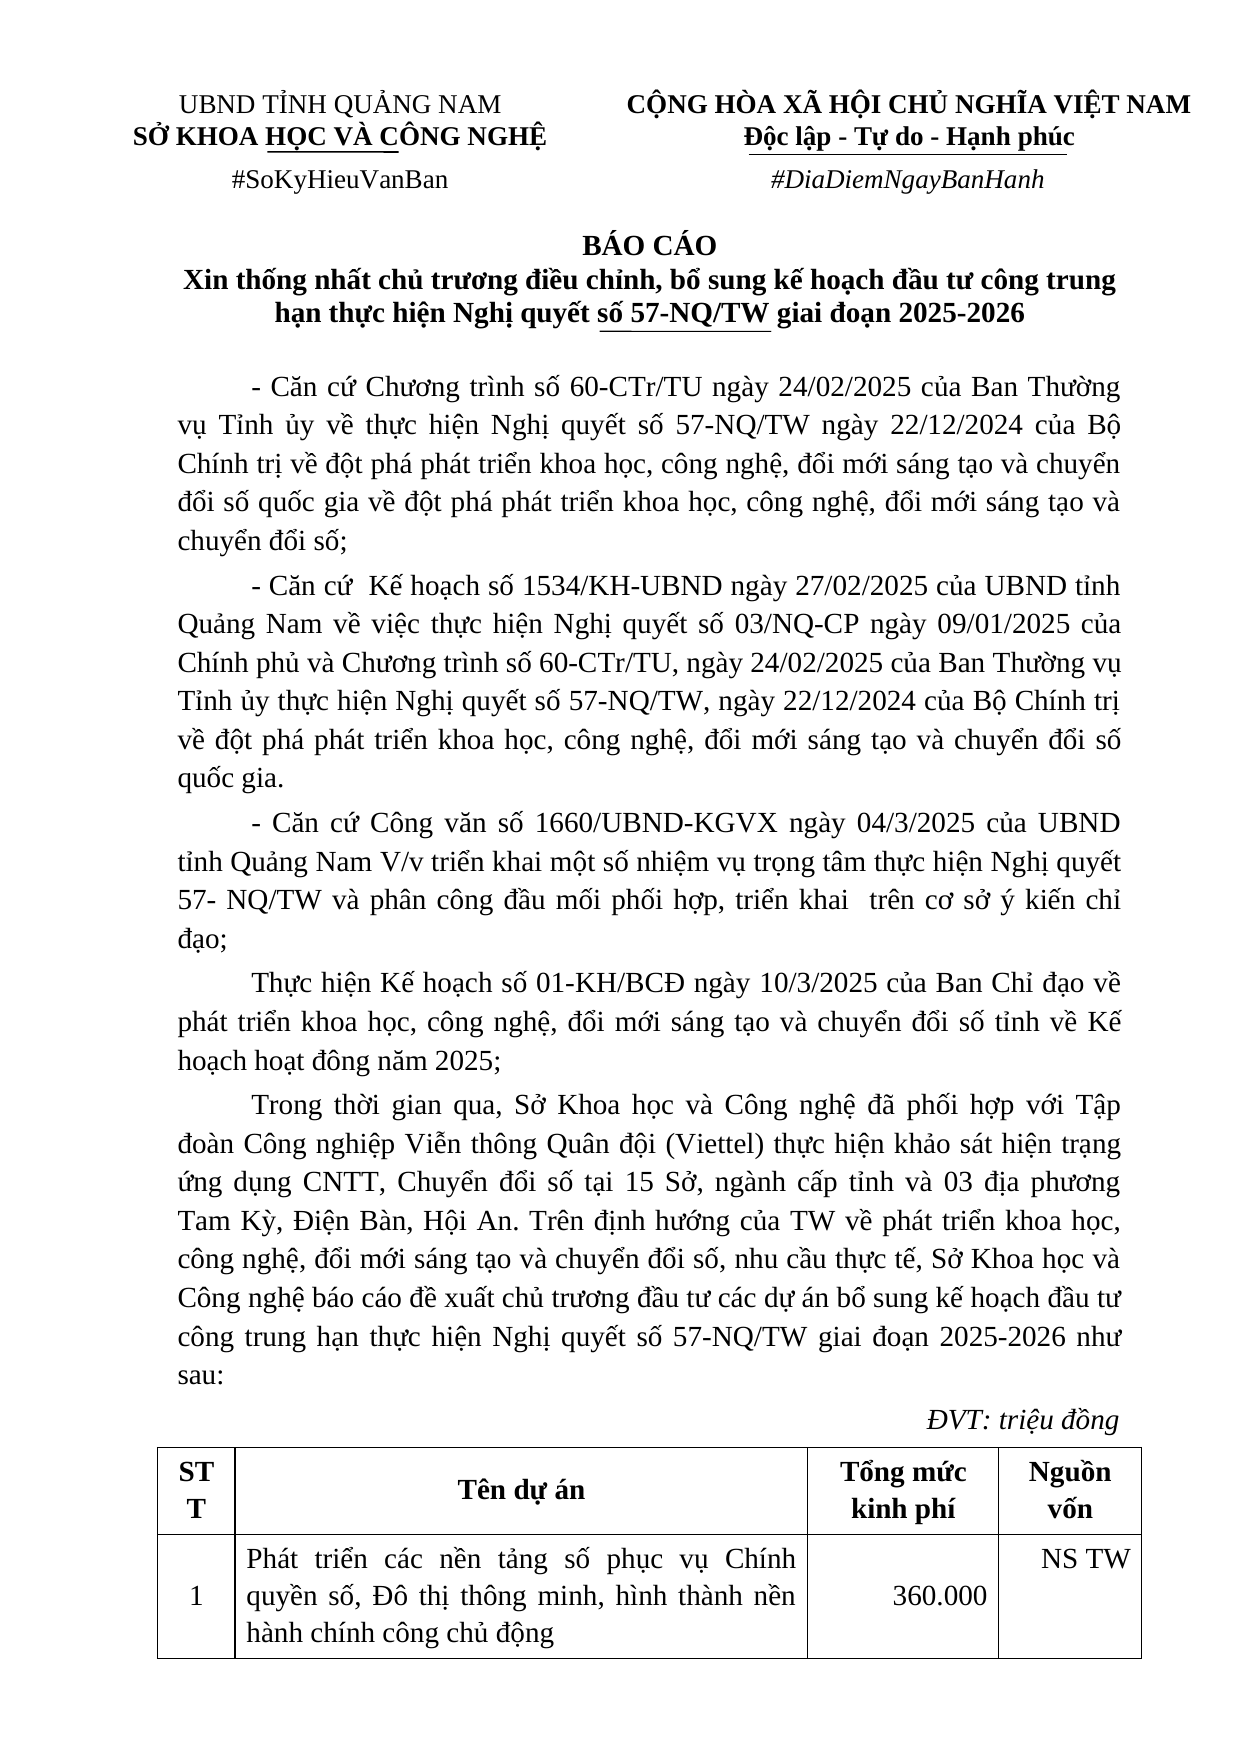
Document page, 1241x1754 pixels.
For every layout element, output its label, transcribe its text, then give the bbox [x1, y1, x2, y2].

text - Căn cứ Công văn số 1660/UBND-KGVX ngày 04/3/2025 của UBND tỉnh Quảng Nam V/v triển khai một số nhiệm vụ trọng tâm thực hiện Nghị quyết 57- NQ/TW và phân công đầu mối phối hợp, triển khai trên cơ sở ý kiến chỉ đạo; [177, 805, 1122, 954]
text - Căn cứ Kế hoạch số 1534/KH-UBND ngày 27/02/2025 của UBND tỉnh Quảng Nam về việc thực hiện Nghị quyết số 03/NQ-CP ngày 09/01/2025 của Chính phủ và Chương trình số 60-CTr/TU, ngày 24/02/2025 của Ban Thường vụ Tỉnh ủy thực hiện Nghị quyết số 57-NQ/TW, ngày 22/12/2024 của Bộ Chính trị về đột phá phát triển khoa học, công nghệ, đổi mới sáng tạo và chuyển đổi số quốc gia. [177, 568, 1122, 794]
text - Căn cứ Chương trình số 60-CTr/TU ngày 24/02/2025 của Ban Thường vụ Tỉnh ủy về thực hiện Nghị quyết số 57-NQ/TW ngày 22/12/2024 của Bộ Chính trị về đột phá phát triển khoa học, công nghệ, đổi mới sáng tạo và chuyển đổi số quốc gia về đột phá phát triển khoa học, công nghệ, đổi mới sáng tạo và chuyển đổi số; [177, 369, 1122, 556]
table_cell #SoKyHieuVanBan [76, 164, 604, 195]
table_header Nguồn vốn [999, 1448, 1141, 1534]
table_header STT [158, 1448, 234, 1534]
text BÁO CÁO [177, 228, 1122, 262]
table_cell NS TW [999, 1535, 1141, 1658]
table_cell Phát triển các nền tảng số phục vụ Chính quyền số, Đô thị thông minh, hình thành nền hành chính công chủ động [236, 1535, 807, 1658]
text Trong thời gian qua, Sở Khoa học và Công nghệ đã phối hợp với Tập đoàn Công nghiệp Viễn thông Quân đội (Viettel) thực hiện khảo sát hiện trạng ứng dụng CNTT, Chuyển đổi số tại 15 Sở, ngành cấp tỉnh và 03 địa phương Tam Kỳ, Điện Bàn, Hội An. Trên định hướng của TW về phát triển khoa học, công nghệ, đổi mới sáng tạo và chuyển đổi số, nhu cầu thực tế, Sở Khoa học và Công nghệ báo cáo đề xuất chủ trương đầu tư các dự án bổ sung kế hoạch đầu tư công trung hạn thực hiện Nghị quyết số 57-NQ/TW giai đoạn 2025-2026 như sau: [177, 1087, 1122, 1391]
text Thực hiện Kế hoạch số 01-KH/BCĐ ngày 10/3/2025 của Ban Chỉ đạo về phát triển khoa học, công nghệ, đổi mới sáng tạo và chuyển đổi số tỉnh về Kế hoạch hoạt đông năm 2025; [177, 966, 1122, 1076]
table_header Tên dự án [236, 1448, 807, 1534]
table_header CỘNG HÒA XÃ HỘI CHỦ NGHĨA VIỆT NAM Độc lập - Tự do - Hạnh phúc [604, 89, 1214, 163]
table_cell #DiaDiemNgayBanHanh [604, 164, 1214, 195]
table_cell 1 [158, 1535, 234, 1658]
text ĐVT: triệu đồng [177, 1402, 1122, 1436]
table_cell 360.000 [808, 1535, 998, 1658]
text Xin thống nhất chủ trương điều chỉnh, bổ sung kế hoạch đầu tư công trung hạn thực hiện Nghị quyết số 57-NQ/TW giai đoạn 2025-2026 [177, 262, 1122, 329]
table_header Tổng mức kinh phí [808, 1448, 998, 1534]
table_header UBND TỈNH QUẢNG NAM SỞ KHOA HỌC VÀ CÔNG NGHỆ [76, 89, 604, 163]
